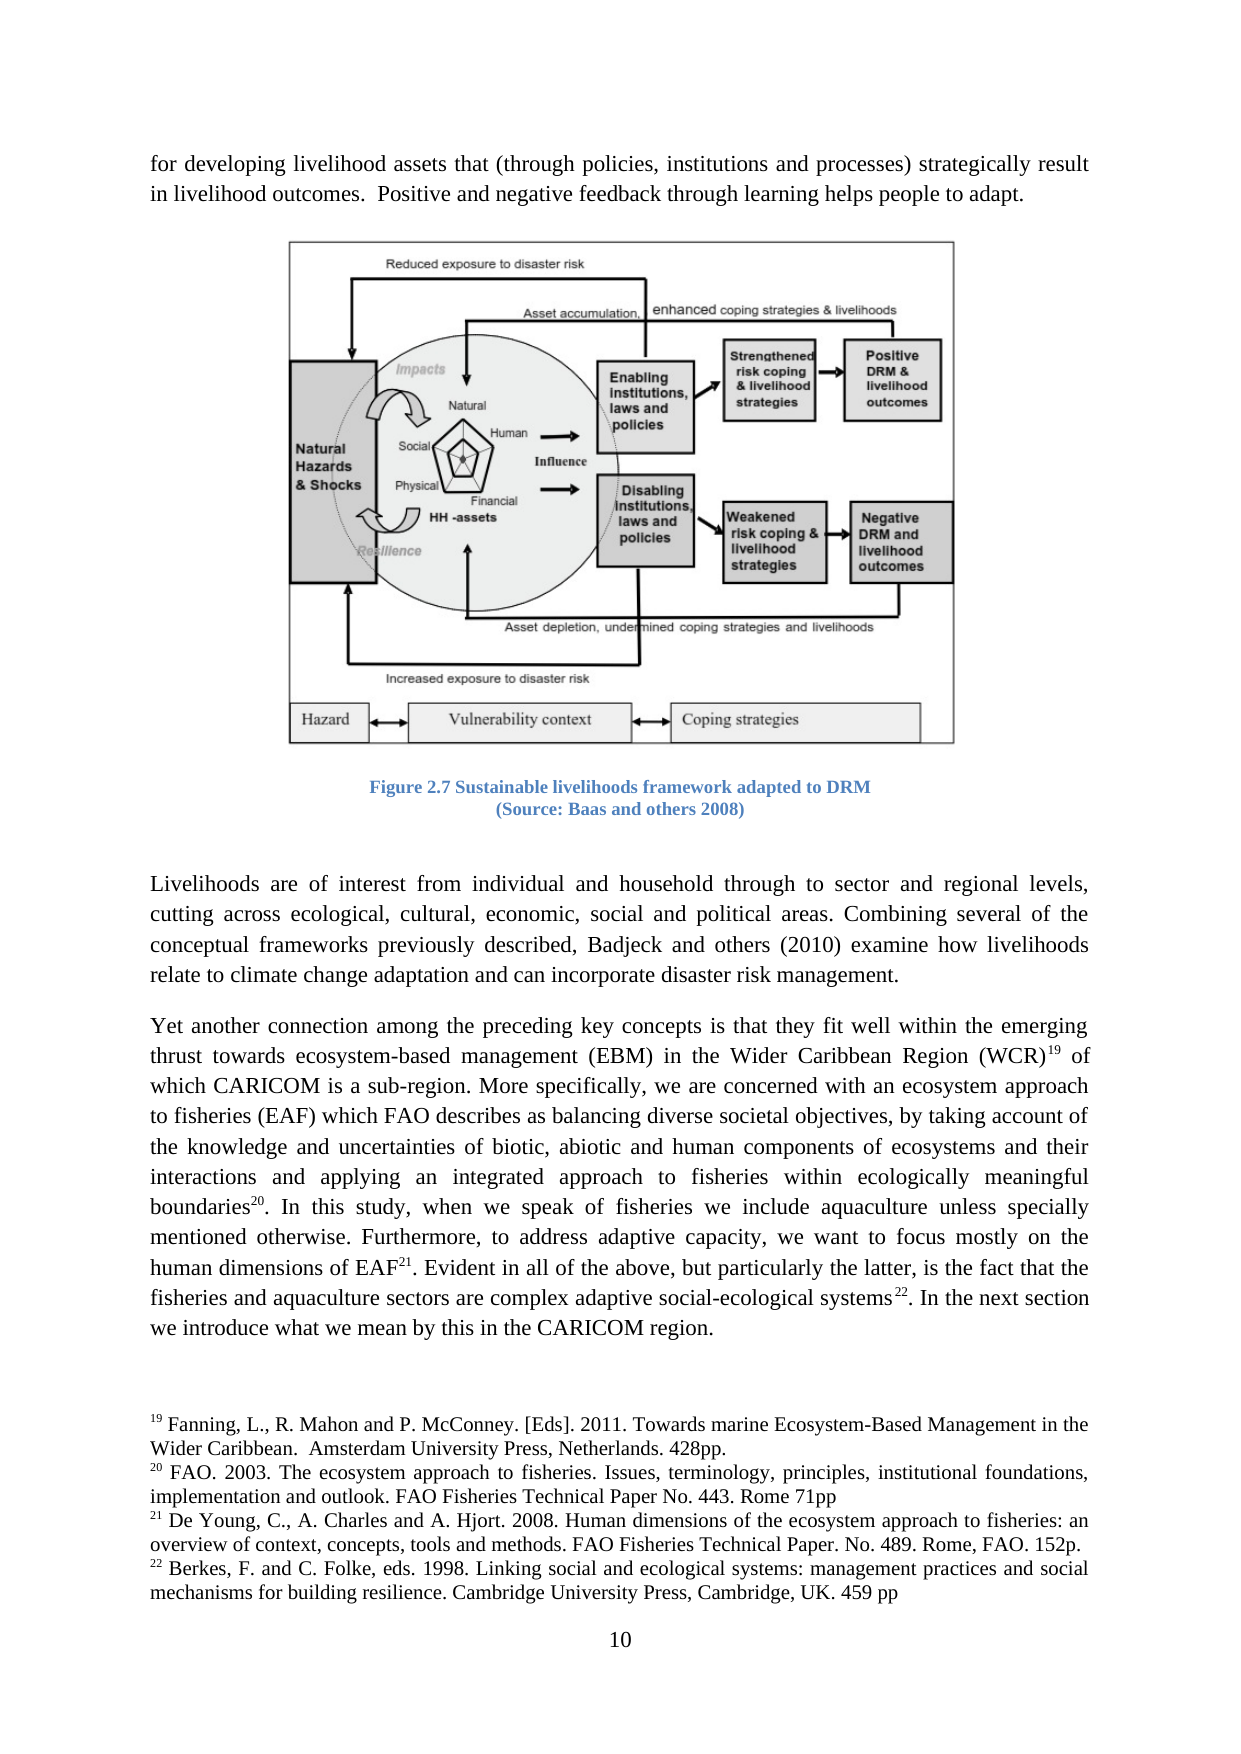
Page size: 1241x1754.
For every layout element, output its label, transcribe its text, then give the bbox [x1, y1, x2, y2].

text (Source: Baas and others 2008) [150, 798, 1090, 819]
text Yet another connection among the preceding key concepts is that they fit well within the emerging thrust towards ecosystem-based management (EBM) in the Wider Caribbean Region (WCR) of which CARICOM is a sub-region. More specifically, we are concerned with an ecosystem approach to fisheries (EAF) which FAO describes as balancing diverse societal objectives, by taking account of the knowledge and uncertainties of biotic, abiotic and human components of ecosystems and their interactions and applying an integrated approach to fisheries within ecologically meaningful boundaries. In this study, when we speak of fisheries we include aquaculture unless specially mentioned otherwise. Furthermore, to address adaptive capacity, we want to focus mostly on the human dimensions of EAF. Evident in all of the above, but particularly the latter, is the fact that the fisheries and aquaculture sectors are complex adaptive social-ecological systems. In the next section we introduce what we mean by this in the CARICOM region. [150, 1012, 1090, 1340]
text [150, 150, 1090, 207]
picture [280, 231, 960, 752]
text Figure 2.7 Sustainable livelihoods framework adapted to DRM [150, 776, 1090, 798]
text Livelihoods are of interest from individual and household through to sector and regional levels, cutting across ecological, cultural, economic, social and political areas. Combining several of the conceptual frameworks previously described, Badjeck and others (2010) examine how livelihoods relate to climate change adaptation and can incorporate disaster risk management. [150, 870, 1090, 987]
